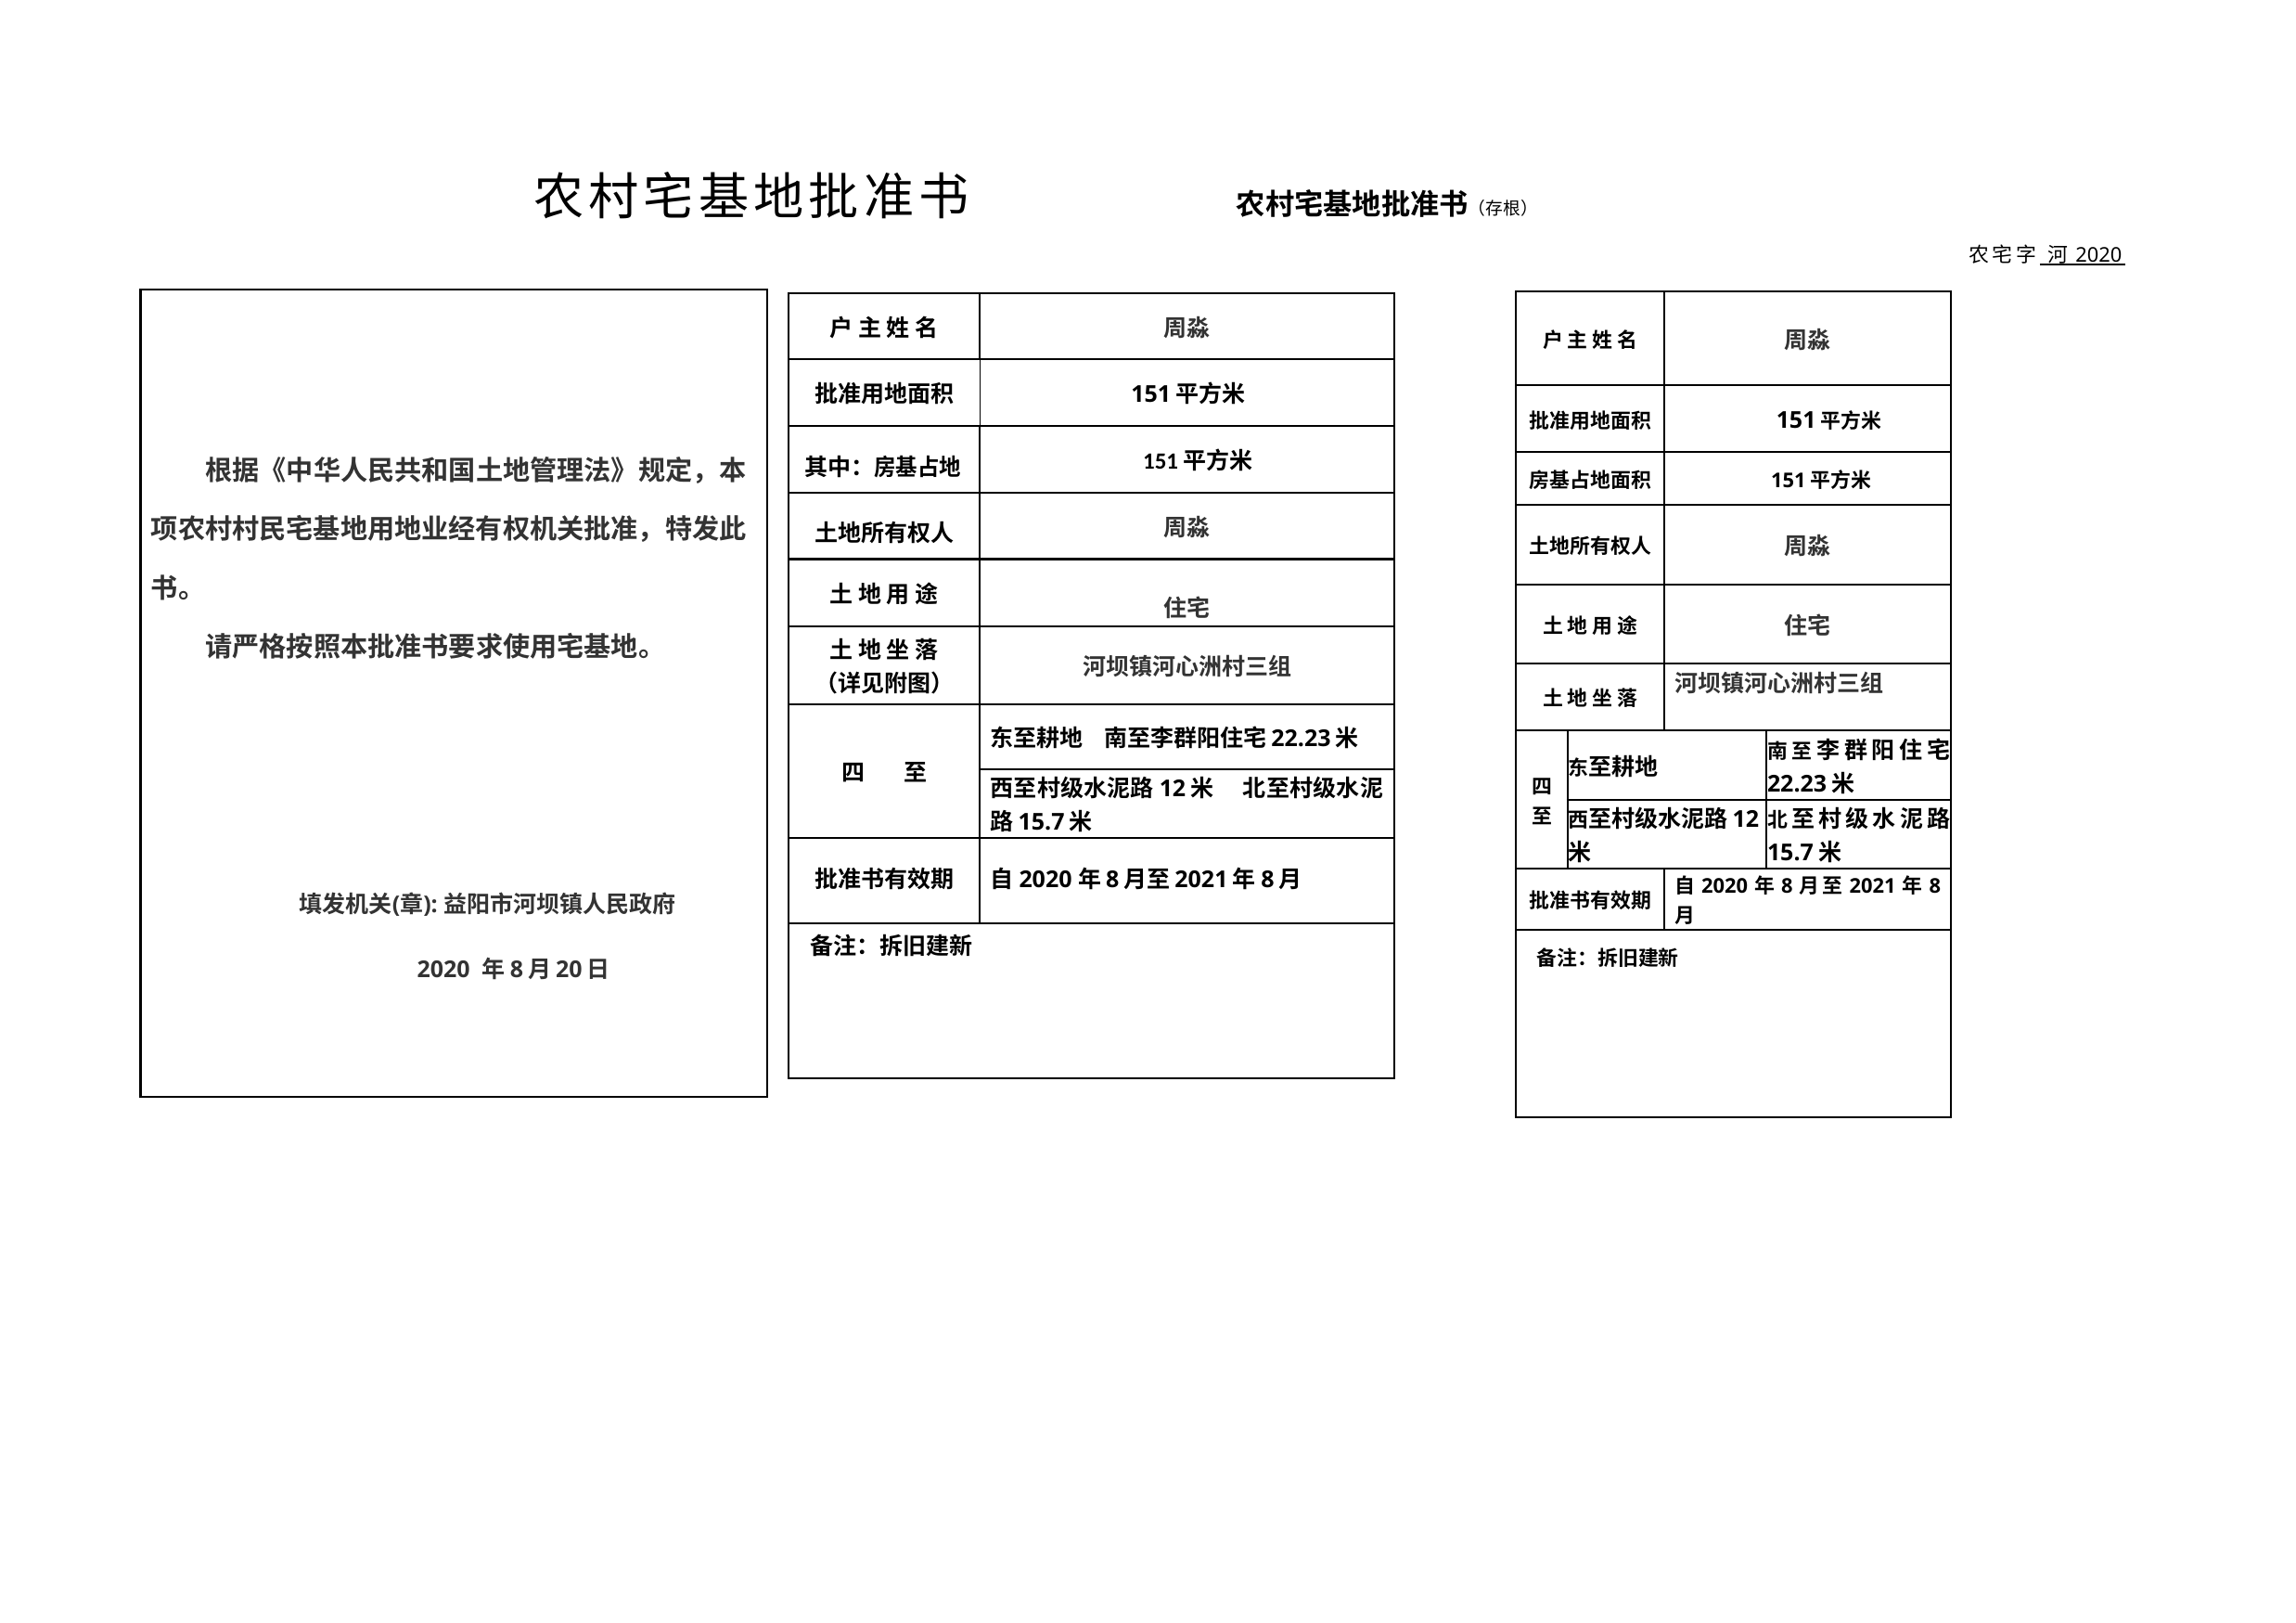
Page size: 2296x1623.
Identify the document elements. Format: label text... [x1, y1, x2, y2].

table_cell 土 地 坐 落 （详见附图） [789, 627, 979, 703]
table_header 周淼 [981, 294, 1393, 358]
table_cell 房基占地面积 [1517, 453, 1663, 504]
table_cell 南至李群阳住宅22.23米 [1767, 731, 1950, 799]
text 农村宅基地批准书 农村宅基地批准书（存根） [173, 148, 2122, 238]
table_cell 河坝镇河心洲村三组 [1665, 664, 1950, 729]
table_cell 151平方米 [1665, 453, 1950, 504]
table_header 户 主 姓 名 [789, 294, 979, 358]
table_cell 四 至 [789, 705, 979, 837]
table_cell 自2020年8月至2021年8月 [1665, 869, 1950, 929]
table_cell 备注：拆旧建新 [789, 924, 1393, 1077]
text 农宅字 河2020第007号 农宅字 河2020第007号 [173, 238, 2122, 268]
table_cell 周淼 [981, 494, 1393, 558]
table_cell 周淼 [1665, 506, 1950, 584]
table_cell 土 地 用 途 [789, 560, 979, 625]
table_cell 其中：房基占地 [789, 427, 979, 492]
table_cell 批准书有效期 [1517, 869, 1663, 929]
table_header 周淼 [1665, 292, 1950, 384]
table_cell 自 2020 年8月至2021年 8月 [981, 839, 1393, 922]
table_cell 土地所有权人 [789, 494, 979, 558]
table_cell 西至村级水泥路12米 北至村级水泥路15.7米 [981, 770, 1393, 837]
table_cell 批准书有效期 [789, 839, 979, 922]
table_cell 土 地 坐 落 [1517, 664, 1663, 729]
table_header 根据《中华人民共和国土地管理法》规定，本项农村村民宅基地用地业经有权机关批准，特发此书。 请严格按照本批准书要求使用宅基地。 填发机关(章): 益阳市河坝镇人民政府 2020 年8月20日 [142, 290, 766, 1096]
table_cell 北至村级水泥路15.7米 [1767, 801, 1950, 868]
table_cell 批准用地面积 [1517, 386, 1663, 451]
table_cell 东至耕地 [1569, 731, 1765, 799]
table_cell 151平方米 [981, 427, 1393, 492]
table_cell 备注：拆旧建新 [1517, 931, 1950, 1116]
table_cell 151平方米 [981, 360, 1393, 425]
table_header 户 主 姓 名 [1517, 292, 1663, 384]
table_cell 西至村级水泥路12米 [1569, 801, 1765, 868]
table_cell 151平方米 [1665, 386, 1950, 451]
table_cell 四至 [1517, 731, 1567, 868]
table_cell 批准用地面积 [789, 360, 980, 425]
table_cell 土地所有权人 [1517, 506, 1663, 584]
table_cell 土 地 用 途 [1517, 586, 1663, 663]
table_cell 住宅 [981, 560, 1393, 625]
table_cell 东至耕地 南至李群阳住宅22.23米 [981, 705, 1393, 767]
table_cell 住宅 [1665, 586, 1950, 663]
table_cell 河坝镇河心洲村三组 [981, 627, 1393, 703]
